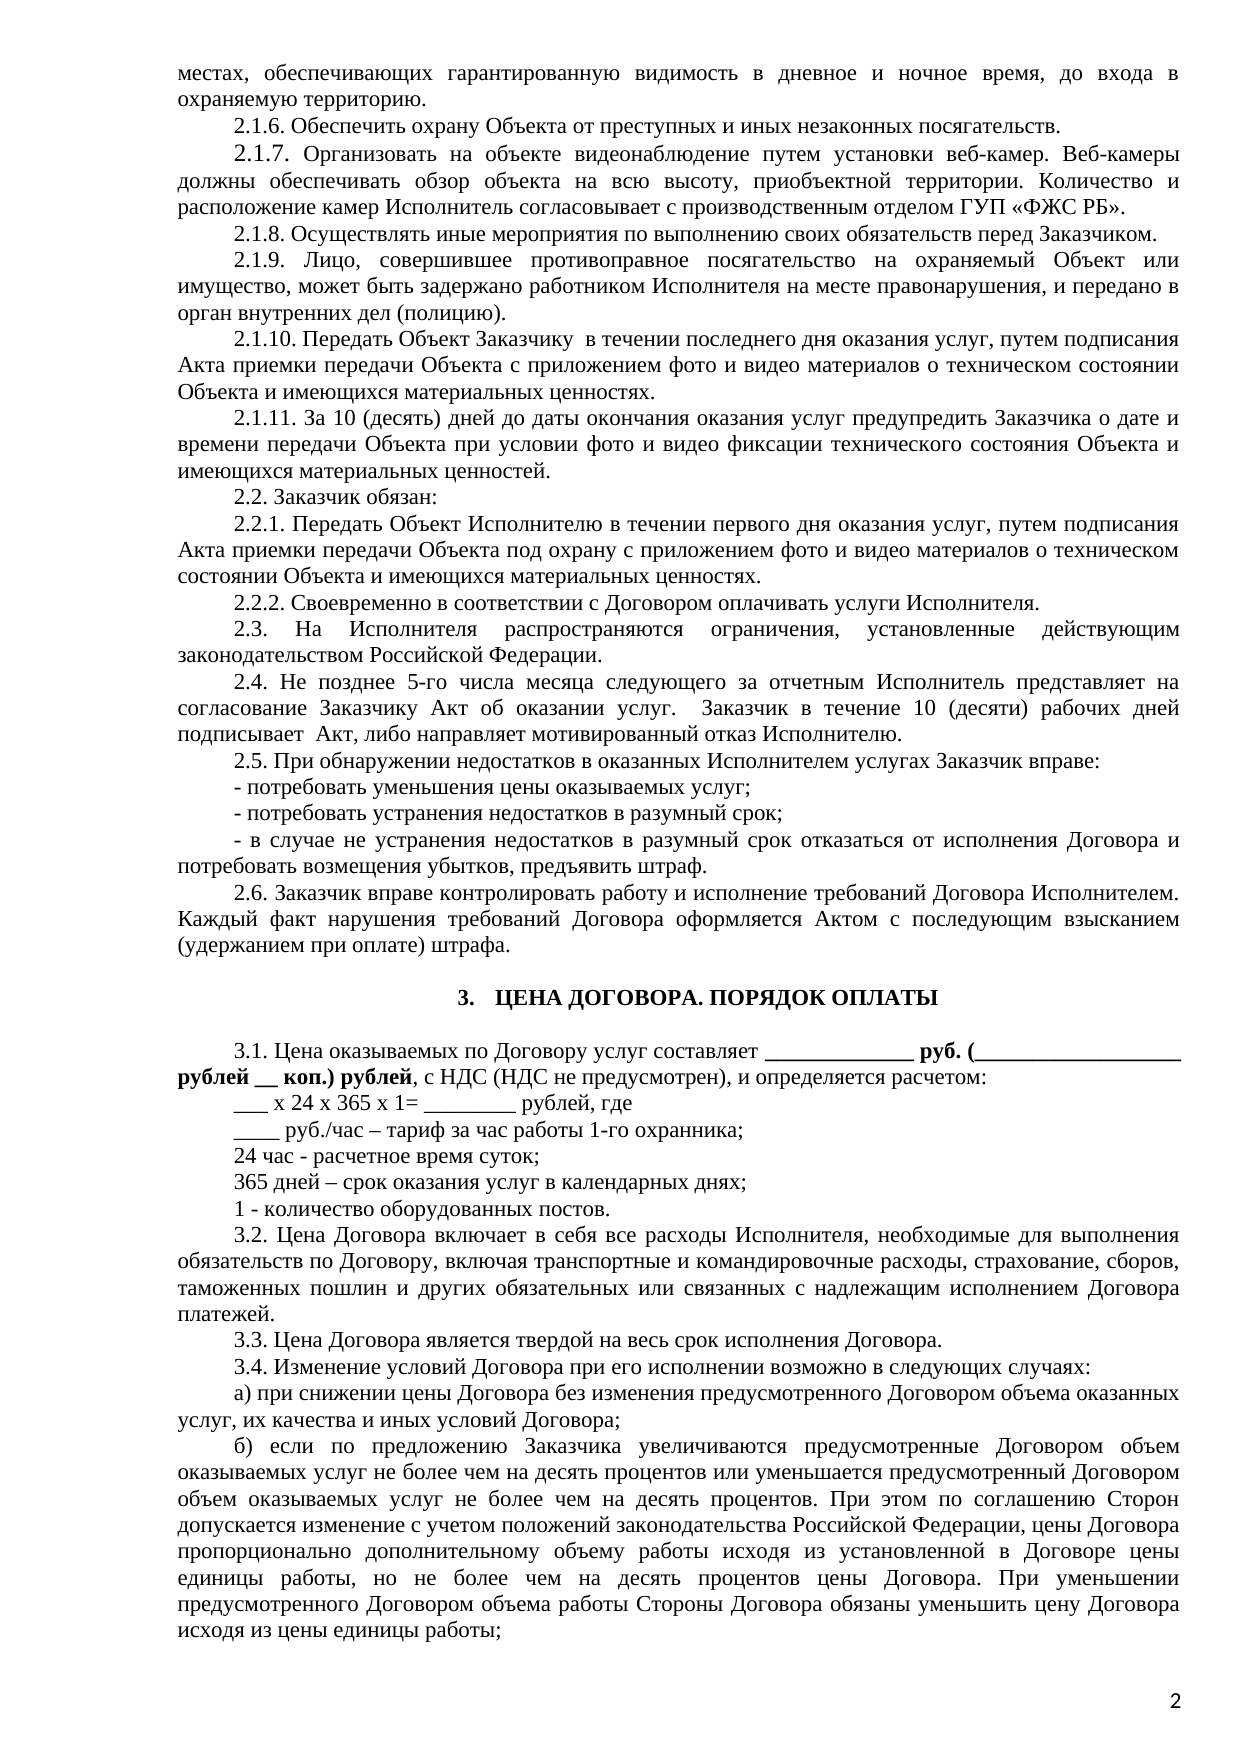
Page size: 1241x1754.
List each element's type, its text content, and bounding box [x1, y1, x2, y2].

text а) при снижении цены Договора без изменения предусмотренного Договором объема оказанных услуг, их качества и иных условий Договора; [177, 1379, 1181, 1432]
text б) если по предложению Заказчика увеличиваются предусмотренные Договором объем оказываемых услуг не более чем на десять процентов или уменьшается предусмотренный Договором объем оказываемых услуг не более чем на десять процентов. При этом по соглашению Сторон допускается изменение с учетом положений законодательства Российской Федерации, цены Договора пропорционально дополнительному объему работы исходя из установленной в Договоре цены единицы работы, но не более чем на десять процентов цены Договора. При уменьшении предусмотренного Договором объема работы Стороны Договора обязаны уменьшить цену Договора исходя из цены единицы работы; [177, 1432, 1181, 1643]
list ЦЕНА ДОГОВОРА. ПОРЯДОК ОПЛАТЫ [215, 984, 1181, 1010]
text 2.3. На Исполнителя распространяются ограничения, установленные действующим законодательством Российской Федерации. [177, 615, 1181, 668]
text 2.2. Заказчик обязан: [177, 483, 1181, 509]
text 2.2.1. Передать Объект Исполнителю в течении первого дня оказания услуг, путем подписания Акта приемки передачи Объекта под охрану с приложением фото и видео материалов о техническом состоянии Объекта и имеющихся материальных ценностях. [177, 509, 1181, 589]
text 2.2.2. Своевременно в соответствии с Договором оплачивать услуги Исполнителя. [177, 589, 1181, 615]
text 3.2. Цена Договора включает в себя все расходы Исполнителя, необходимые для выполнения обязательств по Договору, включая транспортные и командировочные расходы, страхование, сборов, таможенных пошлин и других обязательных или связанных с надлежащим исполнением Договора платежей. [177, 1221, 1181, 1327]
text ___ х 24 х 365 х 1= ________ рублей, где [177, 1089, 1181, 1116]
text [177, 59, 1181, 112]
text 2.1.11. За 10 (десять) дней до даты окончания оказания услуг предупредить Заказчика о дате и времени передачи Объекта при условии фото и видео фиксации технического состояния Объекта и имеющихся материальных ценностей. [177, 404, 1181, 483]
text - потребовать уменьшения цены оказываемых услуг; [177, 773, 1181, 799]
text - в случае не устранения недостатков в разумный срок отказаться от исполнения Договора и потребовать возмещения убытков, предъявить штраф. [177, 826, 1181, 878]
text 2.1.10. Передать Объект Заказчику в течении последнего дня оказания услуг, путем подписания Акта приемки передачи Объекта с приложением фото и видео материалов о техническом состоянии Объекта и имеющихся материальных ценностях. [177, 325, 1181, 404]
text 2.1.9. Лицо, совершившее противоправное посягательство на охраняемый Объект или имущество, может быть задержано работником Исполнителя на месте правонарушения, и передано в орган внутренних дел (полицию). [177, 246, 1181, 325]
text 2.1.7. Организовать на объекте видеонаблюдение путем установки веб-камер. Веб-камеры должны обеспечивать обзор объекта на всю высоту, приобъектной территории. Количество и расположение камер Исполнитель согласовывает с производственным отделом ГУП «ФЖС РБ». [177, 138, 1181, 220]
text 3.3. Цена Договора является твердой на весь срок исполнения Договора. [177, 1327, 1181, 1353]
text 24 час - расчетное время суток; [177, 1142, 1181, 1168]
text 3.1. Цена оказываемых по Договору услуг составляет _____________ руб. (__________________ рублей __ коп.) рублей, с НДС (НДС не предусмотрен), и определяется расчетом: [177, 1037, 1181, 1089]
text 2.5. При обнаружении недостатков в оказанных Исполнителем услугах Заказчик вправе: [177, 747, 1181, 773]
text 3.4. Изменение условий Договора при его исполнении возможно в следующих случаях: [177, 1353, 1181, 1379]
text 2.1.8. Осуществлять иные мероприятия по выполнению своих обязательств перед Заказчиком. [177, 220, 1181, 246]
text 2.1.6. Обеспечить охрану Объекта от преступных и иных незаконных посягательств. [177, 112, 1181, 138]
text 365 дней – срок оказания услуг в календарных днях; [177, 1168, 1181, 1195]
text - потребовать устранения недостатков в разумный срок; [177, 799, 1181, 826]
text 2.6. Заказчик вправе контролировать работу и исполнение требований Договора Исполнителем. Каждый факт нарушения требований Договора оформляется Актом с последующим взысканием (удержанием при оплате) штрафа. [177, 878, 1181, 958]
text ____ руб./час – тариф за час работы 1-го охранника; [177, 1116, 1181, 1142]
text 1 - количество оборудованных постов. [177, 1195, 1181, 1221]
text 2.4. Не позднее 5-го числа месяца следующего за отчетным Исполнитель представляет на согласование Заказчику Акт об оказании услуг. Заказчик в течение 10 (десяти) рабочих дней подписывает Акт, либо направляет мотивированный отказ Исполнителю. [177, 668, 1181, 747]
